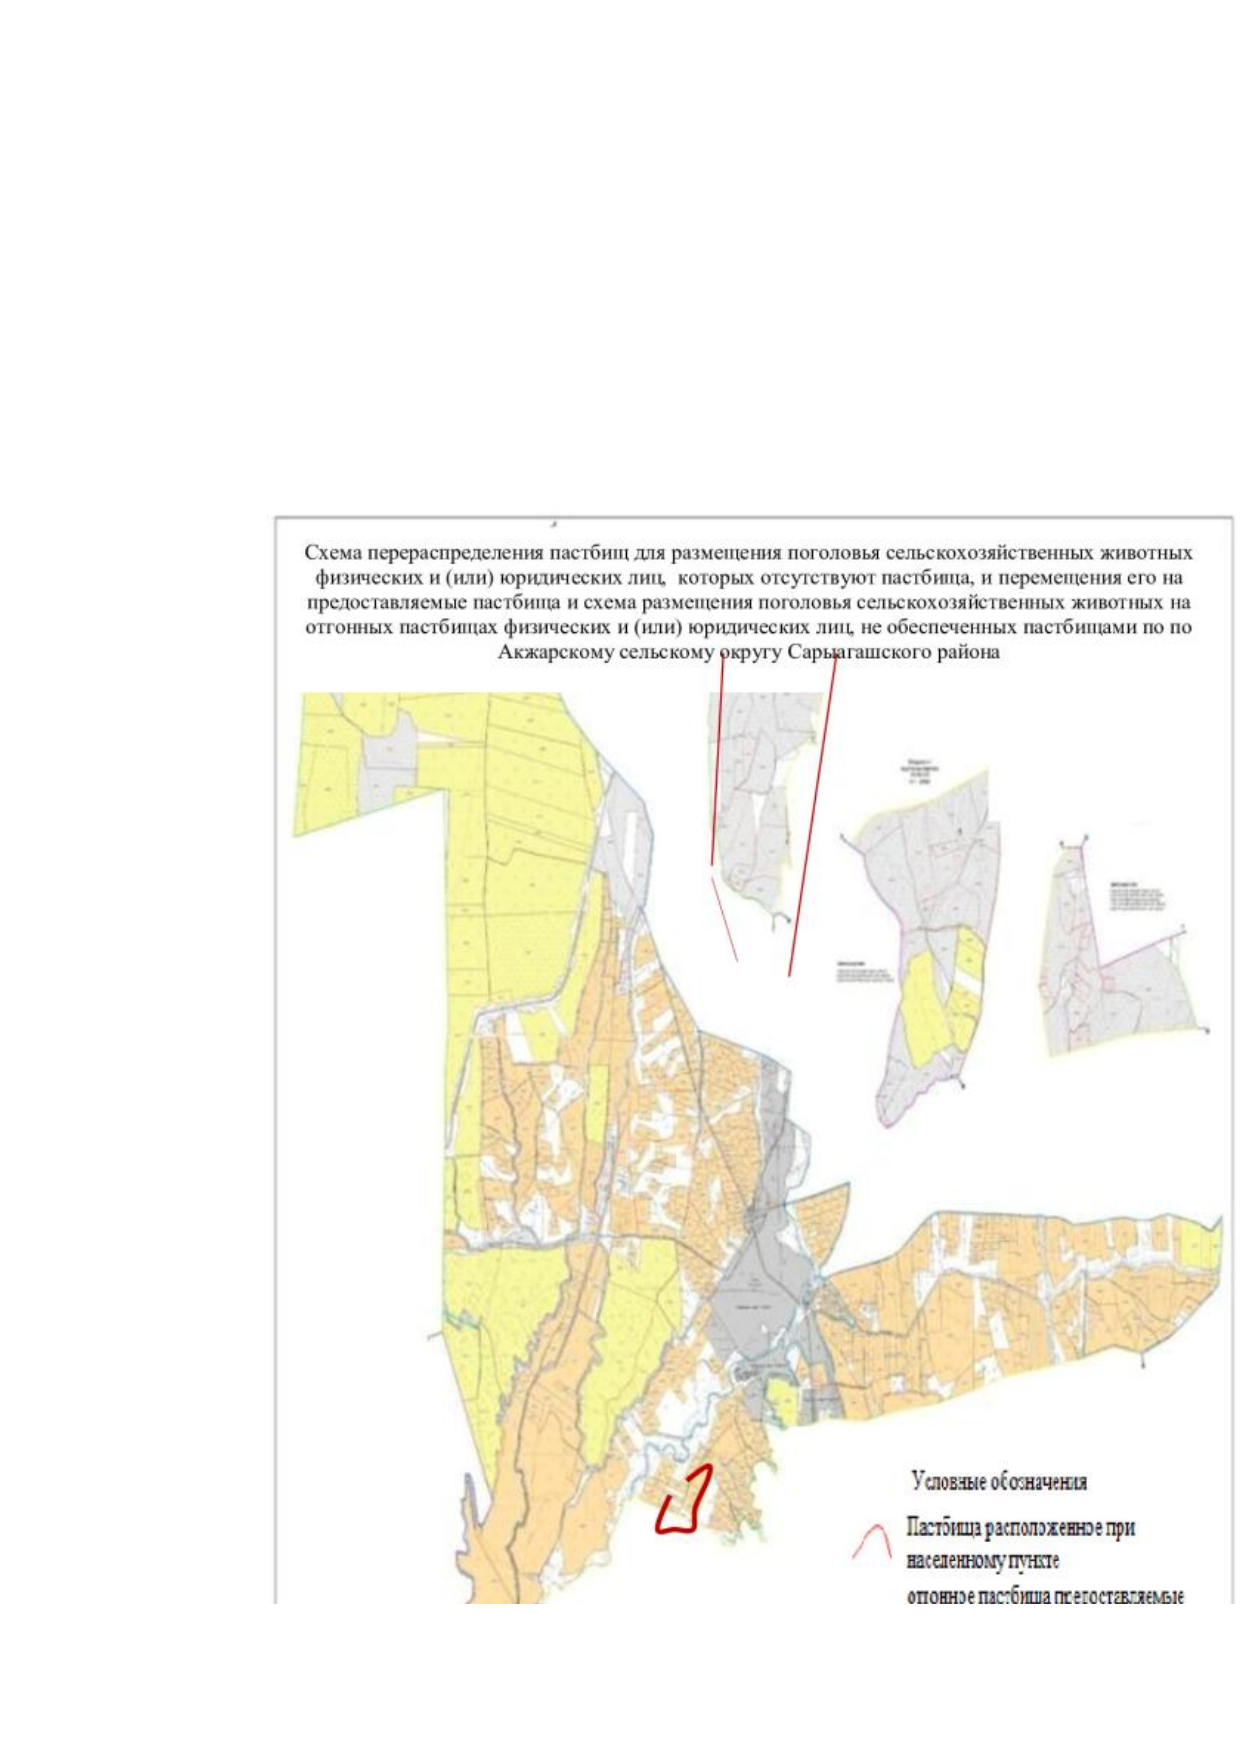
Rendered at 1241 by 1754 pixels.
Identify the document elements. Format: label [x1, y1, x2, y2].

picture [112, 150, 1241, 1604]
